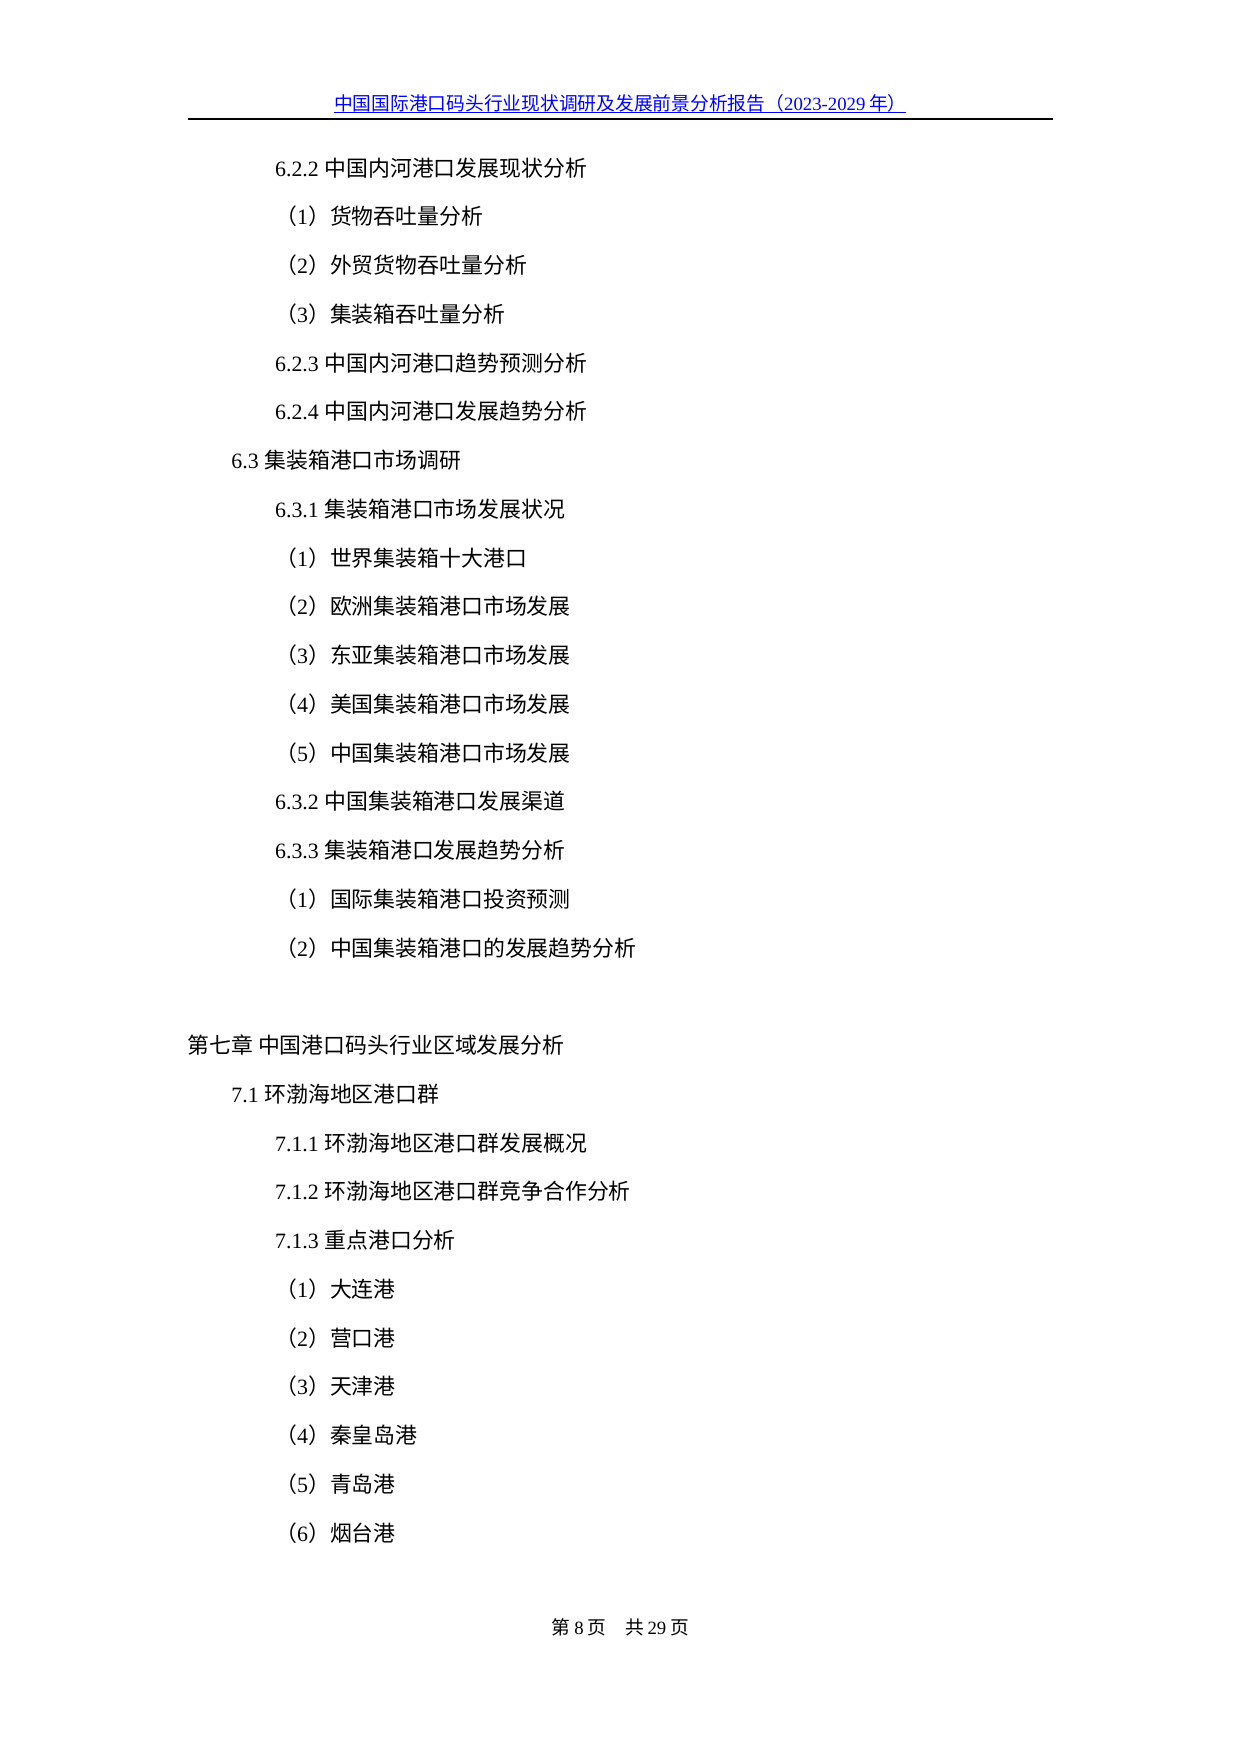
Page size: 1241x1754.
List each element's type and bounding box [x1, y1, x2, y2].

text [187, 150, 1053, 1548]
